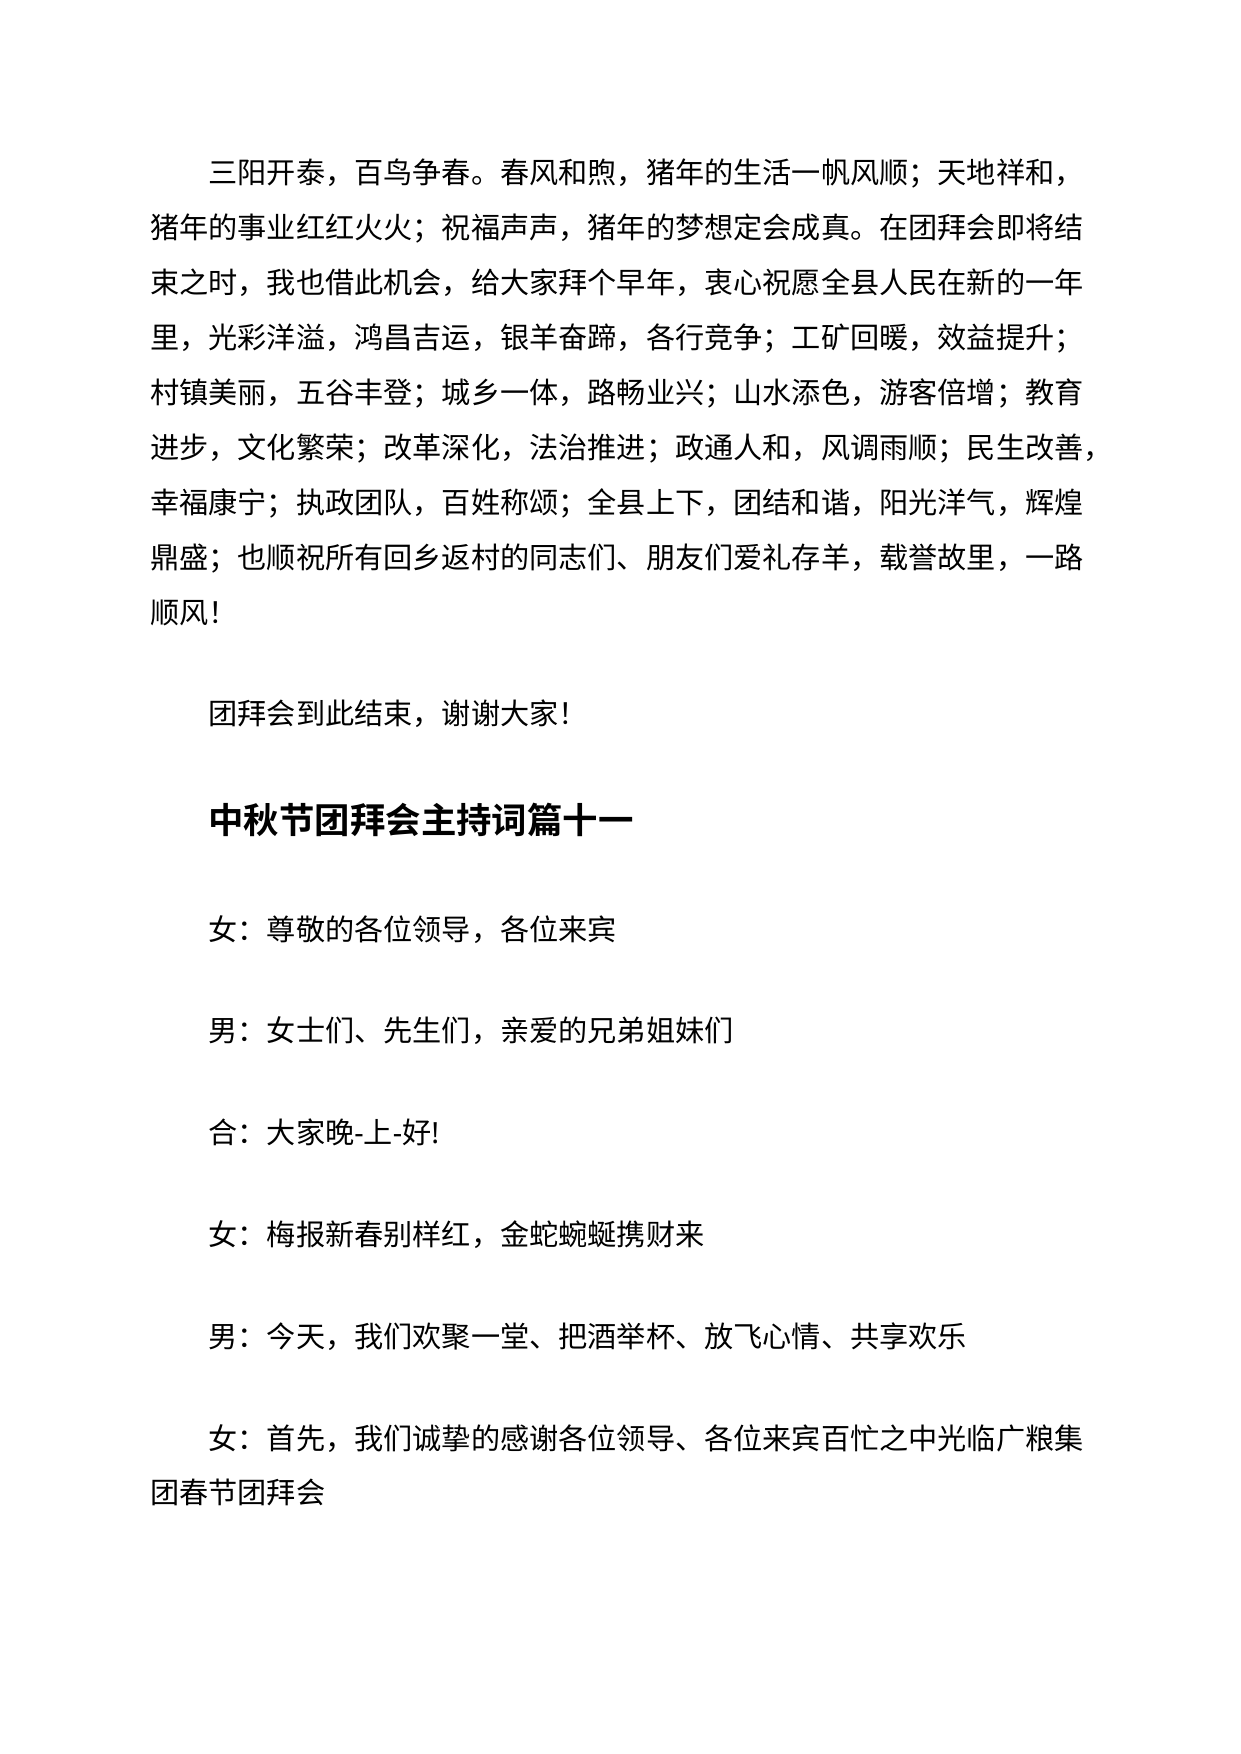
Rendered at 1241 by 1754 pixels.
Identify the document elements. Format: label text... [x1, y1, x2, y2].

text 男：女士们、先生们，亲爱的兄弟姐妹们 [150, 1008, 1090, 1050]
text 合：大家晚-上-好! [150, 1110, 1090, 1152]
text 男：今天，我们欢聚一堂、把酒举杯、放飞心情、共享欢乐 [150, 1313, 1090, 1356]
text 中秋节团拜会主持词篇十一 [150, 793, 1090, 844]
text 女：尊敬的各位领导，各位来宾 [150, 906, 1090, 948]
text 三阳开泰，百鸟争春。春风和煦，猪年的生活一帆风顺；天地祥和，猪年的事业红红火火；祝福声声，猪年的梦想定会成真。在团拜会即将结束之时，我也借此机会，给大家拜个早年，衷心祝愿全县人民在新的一年里，光彩洋溢，鸿昌吉运，银羊奋蹄，各行竞争；工矿回暖，效益提升；村镇美丽，五谷丰登；城乡一体，路畅业兴；山水添色，游客倍增；教育进步，文化繁荣；改革深化，法治推进；政通人和，风调雨顺；民生改善，幸福康宁；执政团队，百姓称颂；全县上下，团结和谐，阳光洋气，辉煌鼎盛；也顺祝所有回乡返村的同志们、朋友们爱礼存羊，载誉故里，一路顺风！ [150, 150, 1090, 631]
text 女：梅报新春别样红，金蛇蜿蜒携财来 [150, 1212, 1090, 1254]
text 团拜会到此结束，谢谢大家！ [150, 691, 1090, 733]
text 女：首先，我们诚挚的感谢各位领导、各位来宾百忙之中光临广粮集团春节团拜会 [150, 1415, 1090, 1512]
